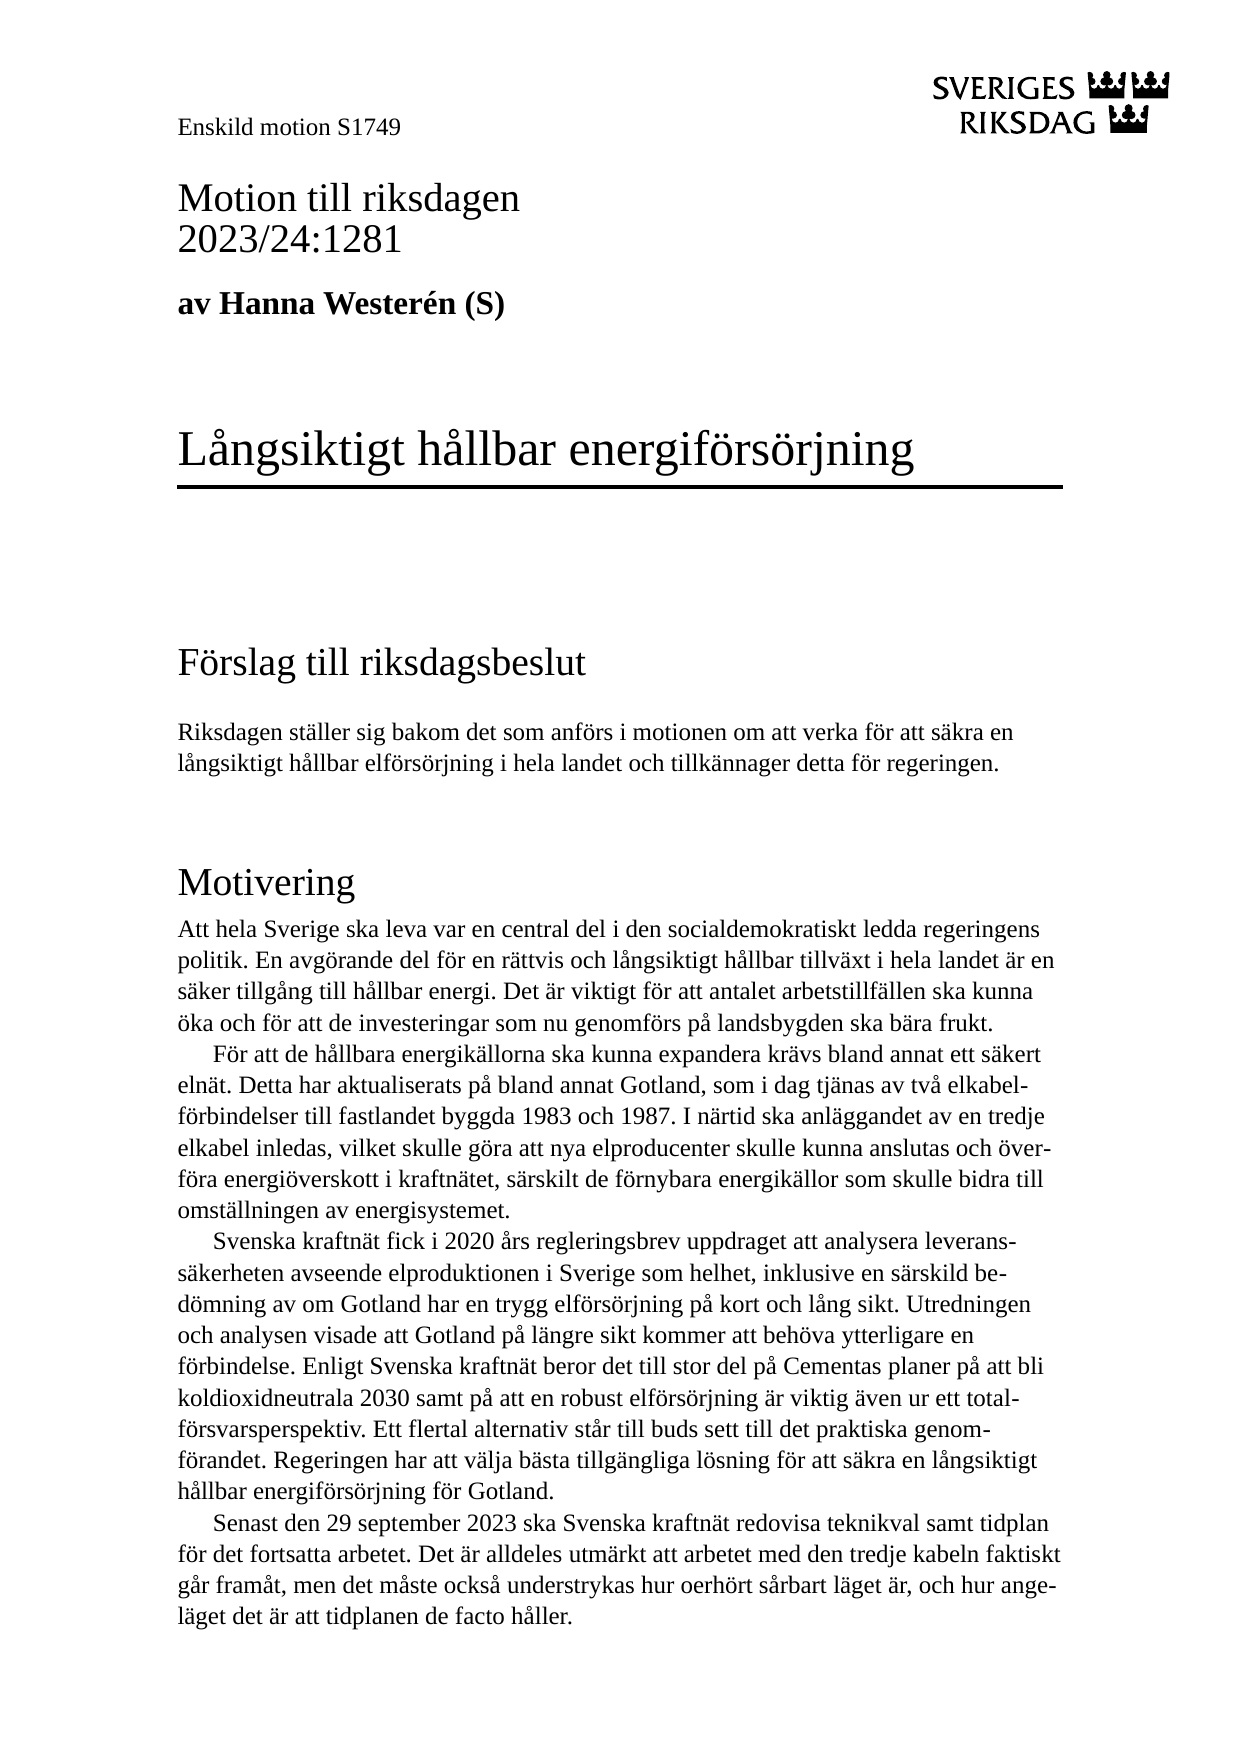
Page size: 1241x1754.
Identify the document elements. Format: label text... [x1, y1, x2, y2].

text För att de hållbara energikällorna ska kunna expandera krävs bland annat ett säkert elnät. Detta har aktualiserats på bland annat Gotland, som i dag tjänas av två elkabelförbindelser till fastlandet byggda 1983 och 1987. I närtid ska anläggandet av en tredje elkabel inledas, vilket skulle göra att nya elproducenter skulle kunna anslutas och överföra energiöverskott i kraftnätet, särskilt de förnybara energikällor som skulle bidra till omställningen av energisystemet. [177, 1036, 1063, 1224]
text Att hela Sverige ska leva var en central del i den socialdemokratiskt ledda regeringens politik. En avgörande del för en rättvis och långsiktigt hållbar tillväxt i hela landet är en säker tillgång till hållbar energi. Det är viktigt för att antalet arbetstillfällen ska kunna öka och för att de investeringar som nu genomförs på landsbygden ska bära frukt. [177, 911, 1063, 1036]
text Svenska kraftnät fick i 2020 års regleringsbrev uppdraget att analysera leveranssäkerheten avseende elproduktionen i Sverige som helhet, inklusive en särskild bedömning av om Gotland har en trygg elförsörjning på kort och lång sikt. Utredningen och analysen visade att Gotland på längre sikt kommer att behöva ytterligare en förbindelse. Enligt Svenska kraftnät beror det till stor del på Cementas planer på att bli koldioxidneutrala 2030 samt på att en robust elförsörjning är viktig även ur ett totalförsvarsperspektiv. Ett flertal alternativ står till buds sett till det praktiska genomförandet. Regeringen har att välja bästa tillgängliga lösning för att säkra en långsiktigt hållbar energiförsörjning för Gotland. [177, 1224, 1063, 1505]
text Senast den 29 september 2023 ska Svenska kraftnät redovisa teknikval samt tidplan för det fortsatta arbetet. Det är alldeles utmärkt att arbetet med den tredje kabeln faktiskt går framåt, men det måste också understrykas hur oerhört sårbart läget är, och hur angeläget det är att tidplanen de facto håller. [177, 1505, 1063, 1630]
